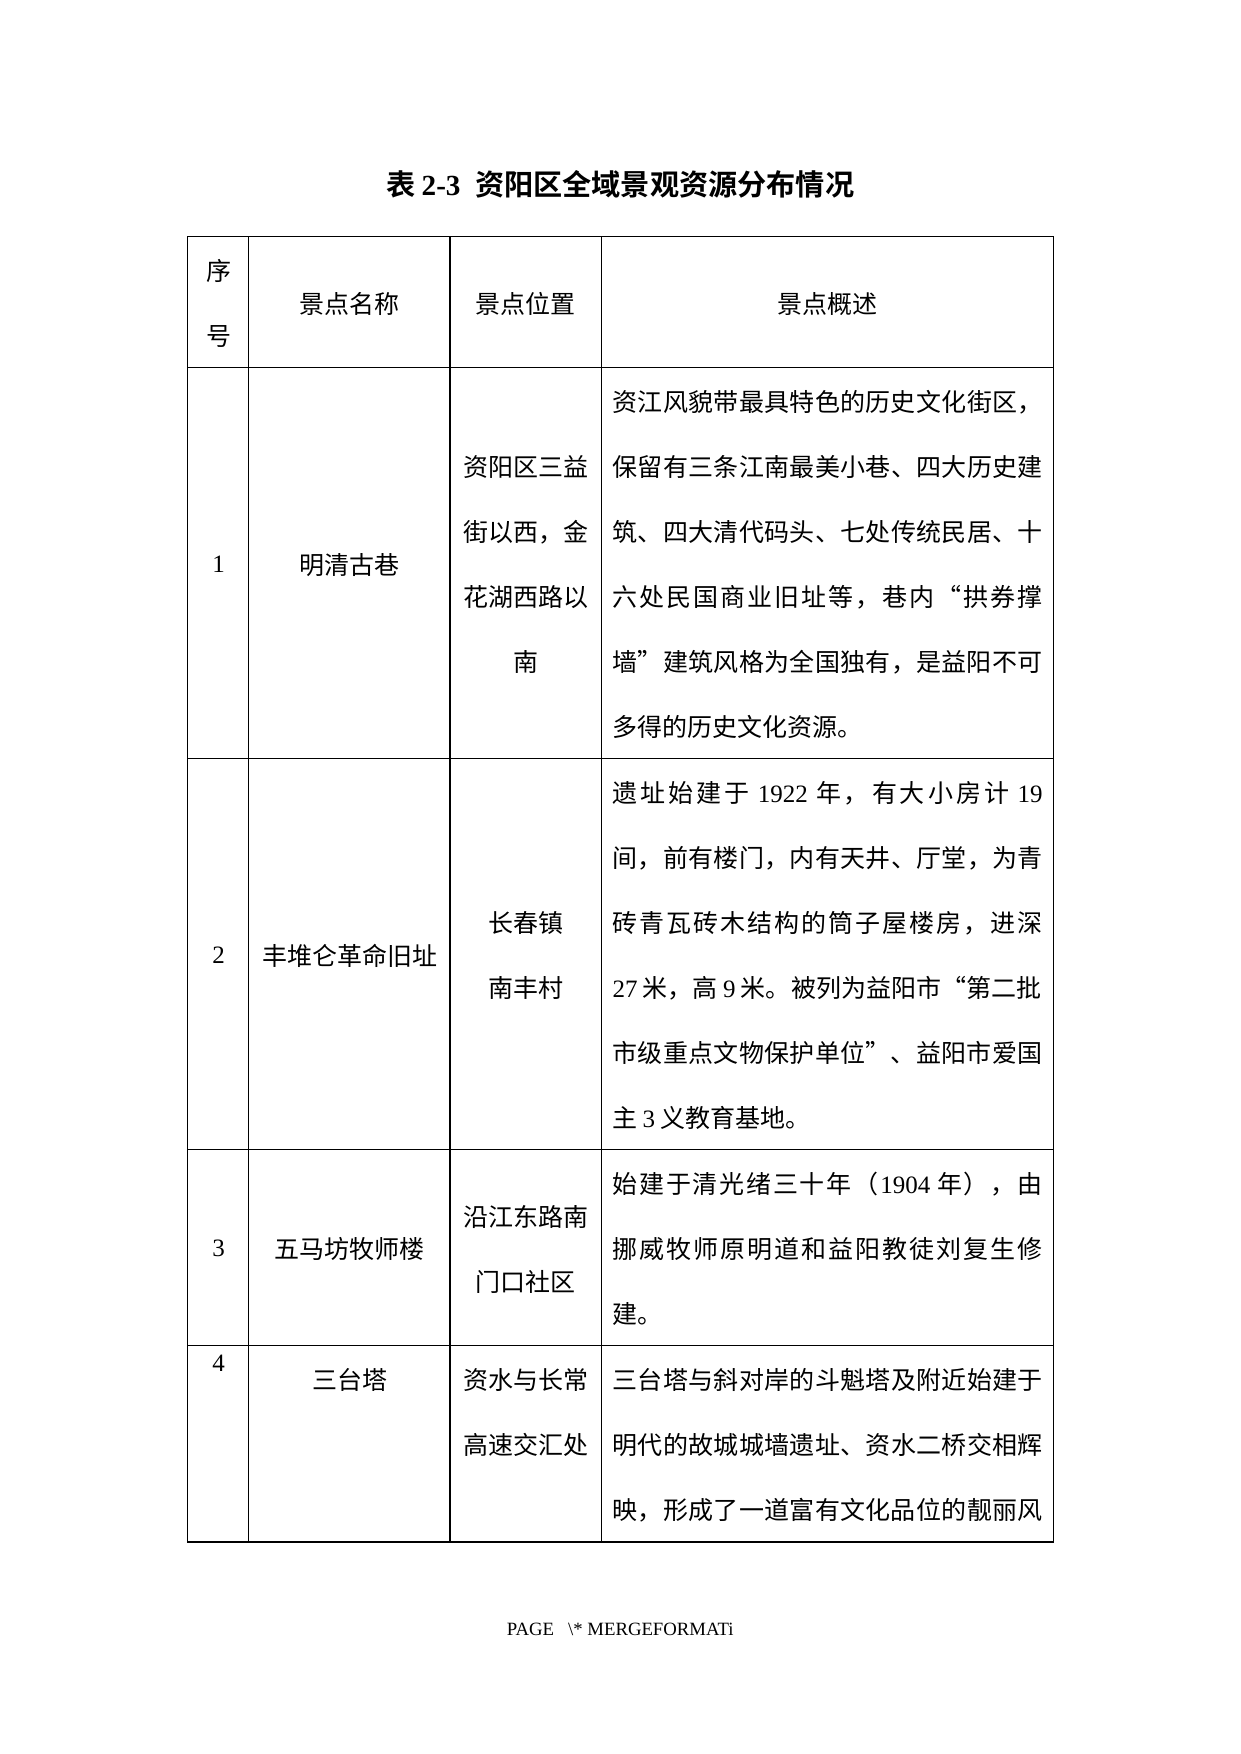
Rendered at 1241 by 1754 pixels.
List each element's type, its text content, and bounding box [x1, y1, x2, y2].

table_cell 沿江东路南门口社区 [451, 1150, 601, 1345]
table_cell 资水与长常高速交汇处 [451, 1346, 601, 1541]
table_header 景点位置 [451, 237, 601, 367]
table_cell 1 [188, 368, 248, 758]
table_cell 3 [188, 1150, 248, 1345]
text 表2-3 资阳区全域景观资源分布情况 [187, 150, 1053, 215]
table_cell 明清古巷 [249, 368, 449, 758]
table_cell 三台塔 [249, 1346, 449, 1541]
table_header 景点概述 [602, 237, 1053, 367]
table_cell 2 [188, 759, 248, 1149]
table_cell 始建于清光绪三十年（1904年），由挪威牧师原明道和益阳教徒刘复生修建。 [602, 1150, 1053, 1345]
table_cell 4 [188, 1346, 248, 1541]
table_header 序号 [188, 237, 248, 367]
table_cell 遗址始建于1922年，有大小房计19间，前有楼门，内有天井、厅堂，为青砖青瓦砖木结构的筒子屋楼房，进深27米，高9米。被列为益阳市“第二批市级重点文物保护单位”、益阳市爱国主3义教育基地。 [602, 759, 1053, 1149]
table_cell 长春镇 南丰村 [451, 759, 601, 1149]
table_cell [602, 1346, 1053, 1541]
table_cell 资江风貌带最具特色的历史文化街区，保留有三条江南最美小巷、四大历史建筑、四大清代码头、七处传统民居、十六处民国商业旧址等，巷内“拱券撑墙”建筑风格为全国独有，是益阳不可多得的历史文化资源。 [602, 368, 1053, 758]
table_cell 资阳区三益街以西，金花湖西路以南 [451, 368, 601, 758]
table_cell 五马坊牧师楼 [249, 1150, 449, 1345]
table_header 景点名称 [249, 237, 449, 367]
table_cell 丰堆仑革命旧址 [249, 759, 449, 1149]
